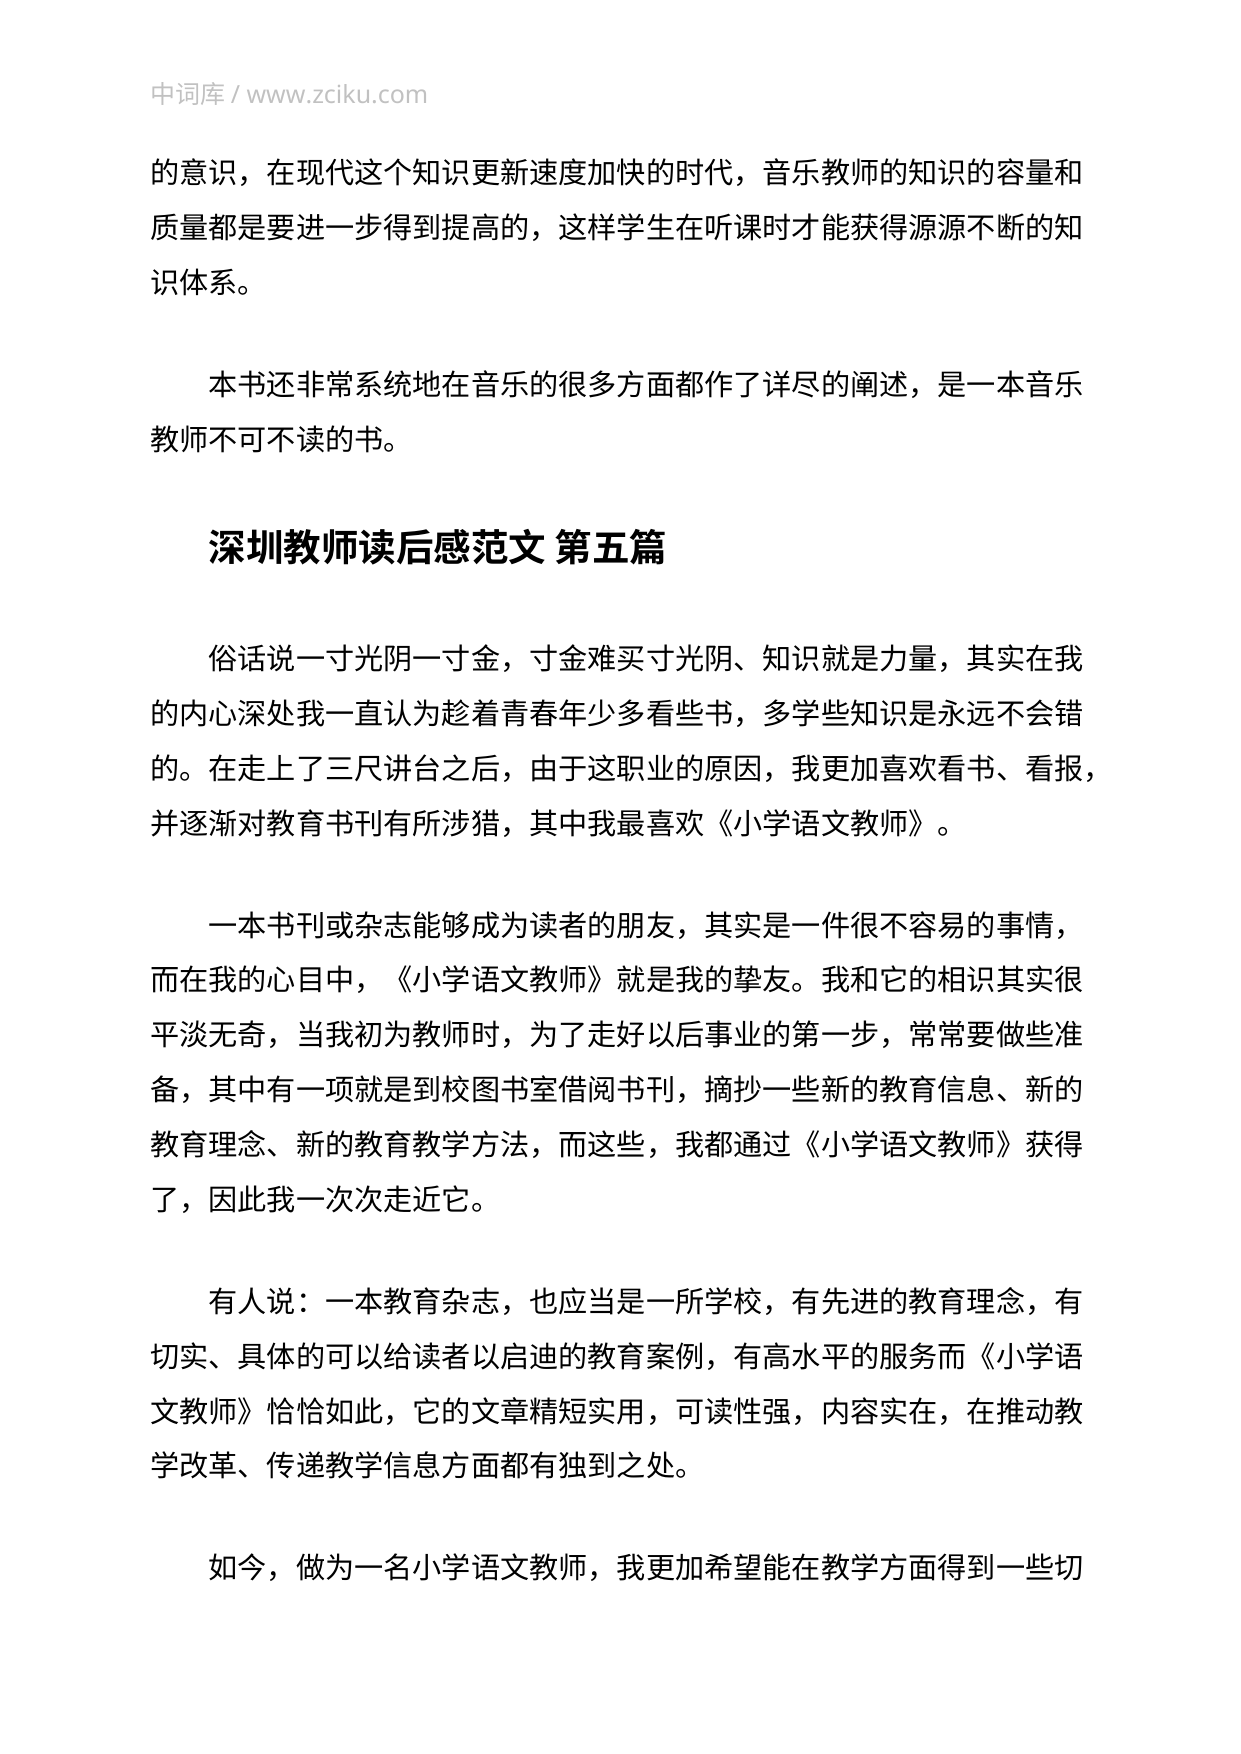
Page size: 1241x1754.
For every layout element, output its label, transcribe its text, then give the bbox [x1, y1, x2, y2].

text 本书还非常系统地在音乐的很多方面都作了详尽的阐述，是一本音乐教师不可不读的书。 [150, 362, 1090, 459]
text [150, 1545, 1090, 1587]
text 一本书刊或杂志能够成为读者的朋友，其实是一件很不容易的事情，而在我的心目中，《小学语文教师》就是我的挚友。我和它的相识其实很平淡无奇，当我初为教师时，为了走好以后事业的第一步，常常要做些准备，其中有一项就是到校图书室借阅书刊，摘抄一些新的教育信息、新的教育理念、新的教育教学方法，而这些，我都通过《小学语文教师》获得了，因此我一次次走近它。 [150, 902, 1090, 1219]
text 有人说：一本教育杂志，也应当是一所学校，有先进的教育理念，有切实、具体的可以给读者以启迪的教育案例，有高水平的服务而《小学语文教师》恰恰如此，它的文章精短实用，可读性强，内容实在，在推动教学改革、传递教学信息方面都有独到之处。 [150, 1278, 1090, 1485]
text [150, 150, 1090, 302]
text 俗话说一寸光阴一寸金，寸金难买寸光阴、知识就是力量，其实在我的内心深处我一直认为趁着青春年少多看些书，多学些知识是永远不会错的。在走上了三尺讲台之后，由于这职业的原因，我更加喜欢看书、看报，并逐渐对教育书刊有所涉猎，其中我最喜欢《小学语文教师》。 [150, 636, 1090, 843]
text 深圳教师读后感范文 第五篇 [150, 518, 1090, 572]
